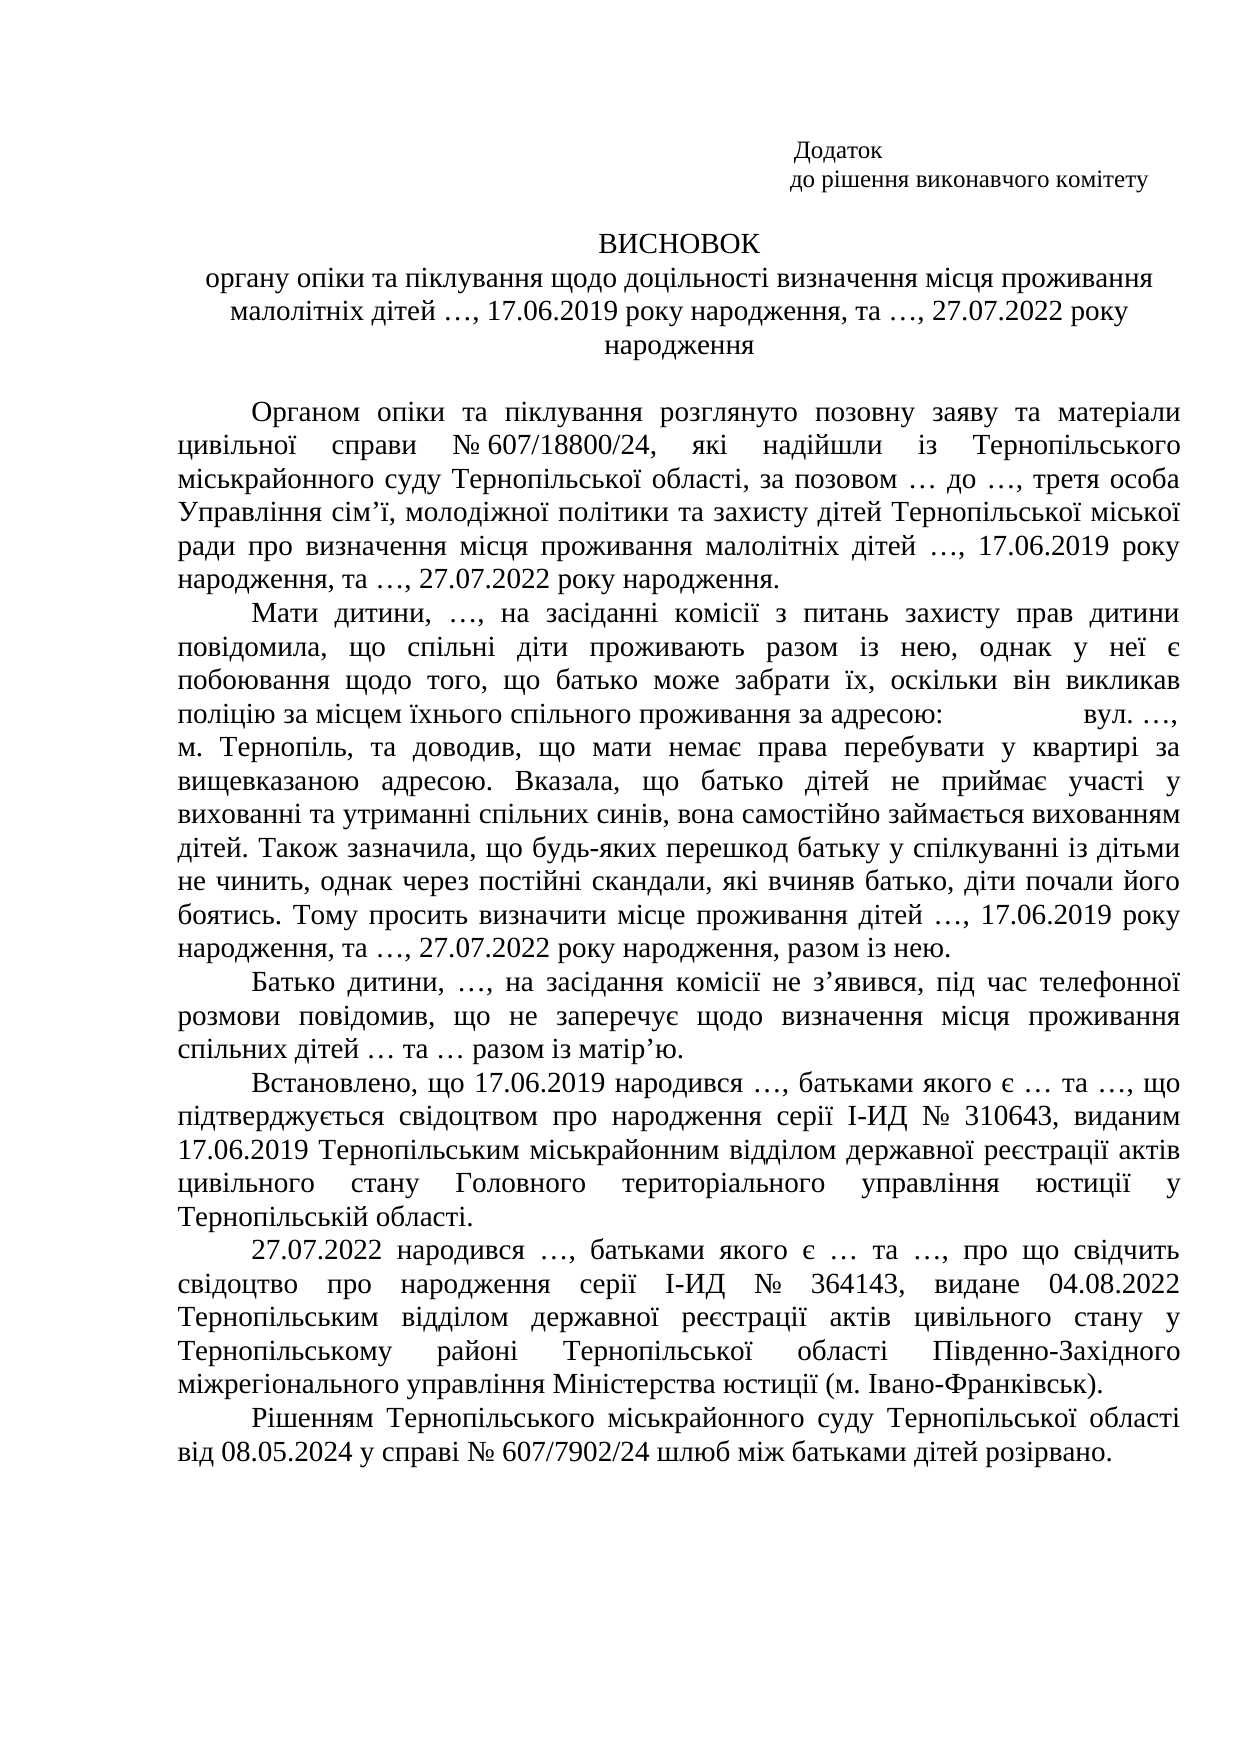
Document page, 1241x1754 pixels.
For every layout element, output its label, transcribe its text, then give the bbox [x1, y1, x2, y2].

text до рішення виконавчого комітету [177, 164, 1181, 193]
text органу опіки та піклування щодо доцільності визначення місця проживання малолітніх дітей …, 17.06.2019 року народження, та …, 27.07.2022 року народження [177, 260, 1181, 360]
text Встановлено, що 17.06.2019 народився …, батьками якого є … та …, що підтверджується свідоцтвом про народження серії І-ИД № 310643, виданим 17.06.2019 Тернопільським міськрайонним відділом державної реєстрації актів цивільного стану Головного територіального управління юстиції у Тернопільській області. [177, 1065, 1181, 1232]
text Батько дитини, …, на засідання комісії не з’явився, під час телефонної розмови повідомив, що не заперечує щодо визначення місця проживання спільних дітей … та … разом із матір’ю. [177, 964, 1181, 1065]
text 27.07.2022 народився …, батьками якого є … та …, про що свідчить свідоцтво про народження серії І-ИД № 364143, видане 04.08.2022 Тернопільським відділом державної реєстрації актів цивільного стану у Тернопільському районі Тернопільської області Південно-Західного міжрегіонального управління Міністерства юстиції (м. Івано-Франківськ). [177, 1232, 1181, 1400]
text Рішенням Тернопільського міськрайонного суду Тернопільської області від 08.05.2024 у справі № 607/7902/24 шлюб між батьками дітей розірвано. [177, 1400, 1181, 1467]
text Додаток [177, 135, 1181, 164]
text Органом опіки та піклування розглянуто позовну заяву та матеріали цивільної справи № 607/18800/24, які надійшли із Тернопільського міськрайонного суду Тернопільської області, за позовом … до …, третя особа Управління сім’ї, молодіжної політики та захисту дітей Тернопільської міської ради про визначення місця проживання малолітніх дітей …, 17.06.2019 року народження, та …, 27.07.2022 року народження. [177, 394, 1181, 595]
text Мати дитини, …, на засіданні комісії з питань захисту прав дитини повідомила, що спільні діти проживають разом із нею, однак у неї є побоювання щодо того, що батько може забрати їх, оскільки він викликав поліцію за місцем їхнього спільного проживання за адресою: вул. …, м. Тернопіль, та доводив, що мати немає права перебувати у квартирі за вищевказаною адресою. Вказала, що батько дітей не приймає участі у вихованні та утриманні спільних синів, вона самостійно займається вихованням дітей. Також зазначила, що будь-яких перешкод батьку у спілкуванні із дітьми не чинить, однак через постійні скандали, які вчиняв батько, діти почали його боятись. Тому просить визначити місце проживання дітей …, 17.06.2019 року народження, та …, 27.07.2022 року народження, разом із нею. [177, 595, 1181, 964]
text ВИСНОВОК [177, 226, 1181, 260]
